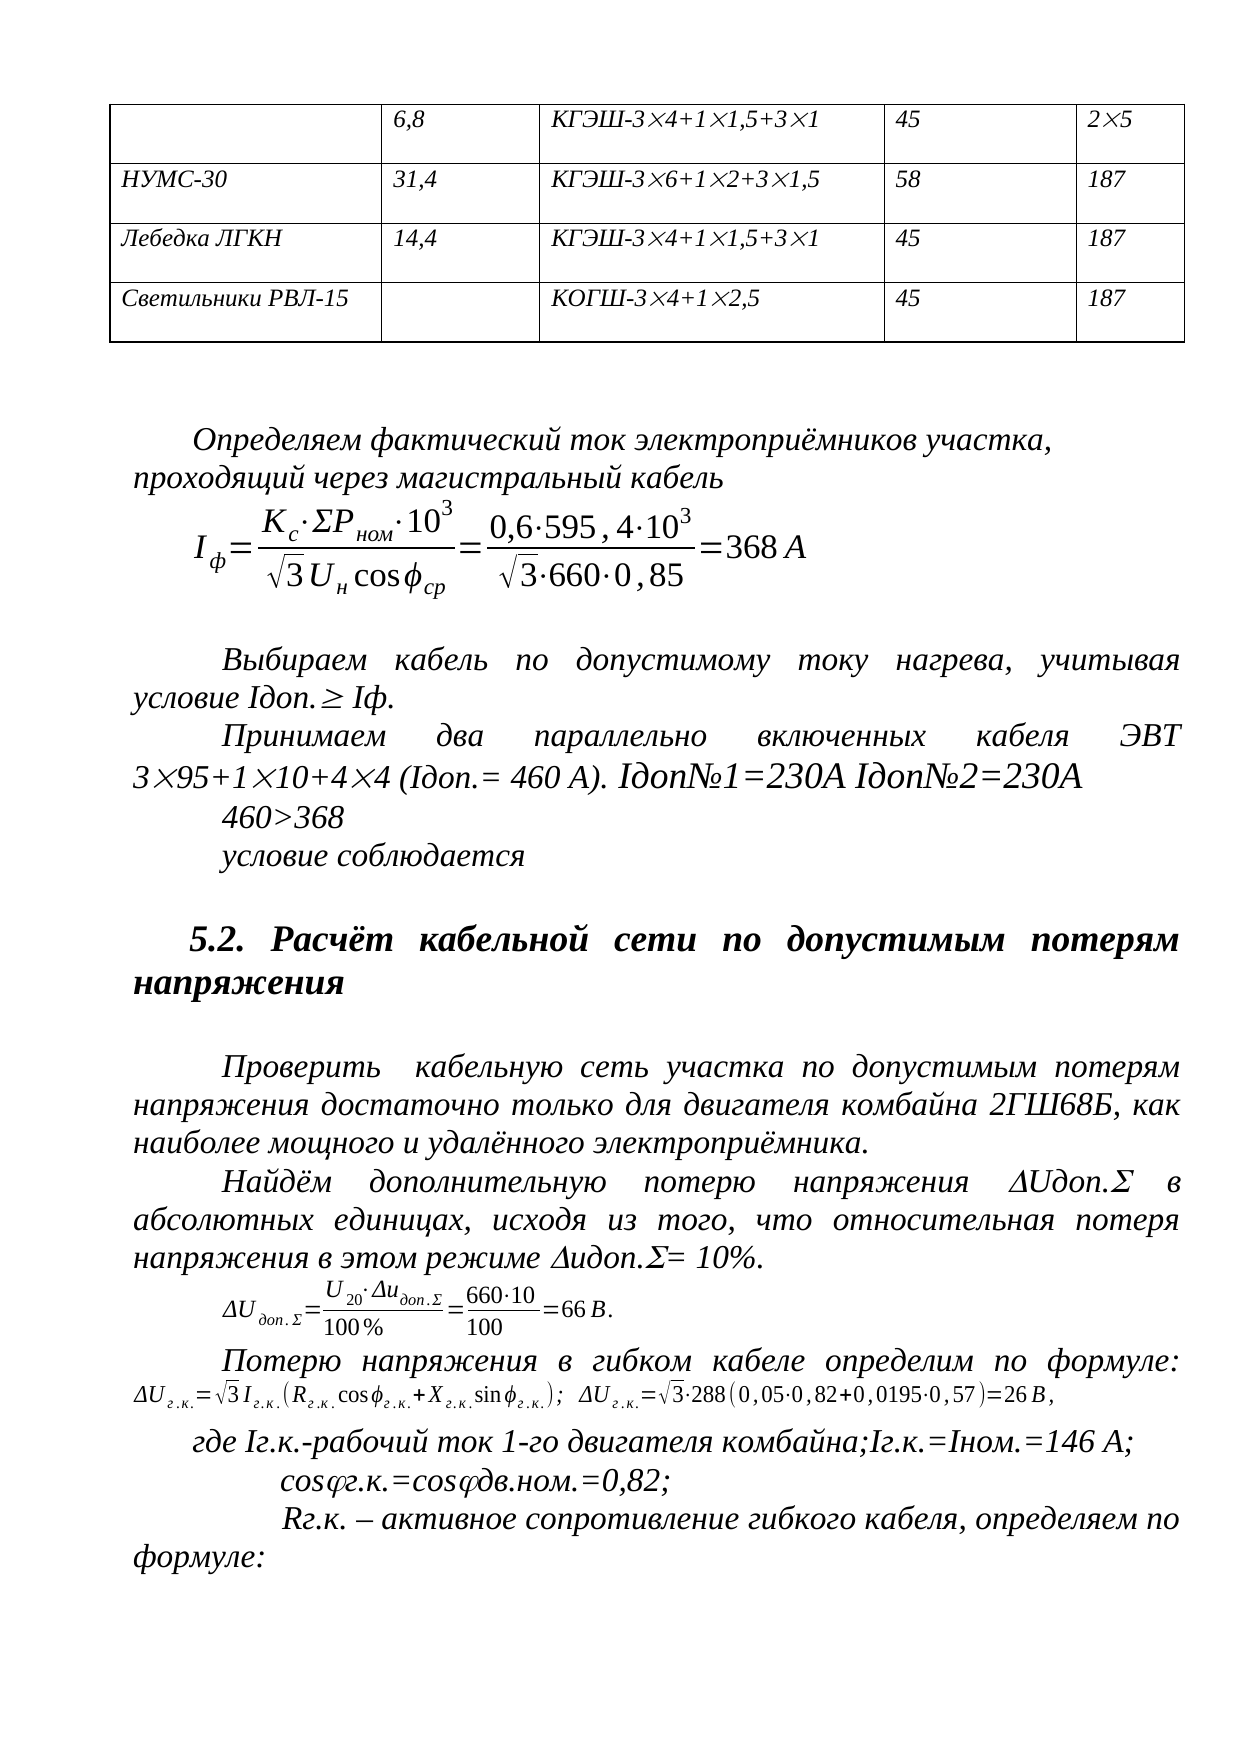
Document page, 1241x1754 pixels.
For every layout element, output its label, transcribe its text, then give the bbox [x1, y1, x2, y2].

table_cell 31,4 [382, 164, 539, 222]
table_cell 14,4 [382, 224, 539, 282]
text Проверить кабельную сеть участка по допустимым потерям напряжения достаточно только для двигателя комбайна 2ГШ68Б, как наиболее мощного и удалённого электроприёмника. [133, 1046, 1181, 1161]
table_cell 45 [885, 105, 1076, 163]
text условие соблюдается [133, 835, 1181, 873]
table_cell 25 [1077, 105, 1184, 163]
table_cell [382, 283, 539, 341]
table_cell КГЭШ-34+11,5+31 [540, 224, 884, 282]
text Определяем фактический ток электроприёмников участка, проходящий через магистральный кабель [133, 419, 1181, 496]
text Найдём дополнительную потерю напряжения Uдоп. в абсолютных единицах, исходя из того, что относительная потеря напряжения в этом режиме uдоп.= 10%. [133, 1161, 1181, 1276]
table_cell 187 [1077, 283, 1184, 341]
table_cell Светильники РВЛ-15 [111, 283, 381, 341]
table_cell 45 [885, 283, 1076, 341]
text Принимаем два параллельно включенных кабеля ЭВТ 395+110+44 (Iдоп.= 460 А). Iдоп№1=230А Iдоп№2=230А [133, 715, 1181, 797]
table_cell 187 [1077, 164, 1184, 222]
text Выбираем кабель по допустимому току нагрева, учитывая условие Iдоп. Iф. [133, 639, 1181, 715]
table_cell КГЭШ-34+11,5+31 [540, 105, 884, 163]
text 5.2. Расчёт кабельной сети по допустимым потерям напряжения [133, 917, 1181, 1003]
table_cell НУМС-30 [111, 164, 381, 222]
table_cell КГЭШ-36+12+31,5 [540, 164, 884, 222]
table_cell КОГШ-34+12,5 [540, 283, 884, 341]
text Rг.к. – активное сопротивление гибкого кабеля, определяем по формуле: [133, 1498, 1181, 1575]
text cosг.к.=cosдв.ном.=0,82; [133, 1460, 1181, 1498]
text 460>368 [133, 797, 1181, 835]
table_cell 45 [885, 224, 1076, 282]
table_cell Лебедка ЛГКН [111, 224, 381, 282]
table_cell [111, 105, 381, 163]
text Потерю напряжения в гибком кабеле определим по формуле: [133, 1340, 1181, 1422]
table_cell 187 [1077, 224, 1184, 282]
table_cell 58 [885, 164, 1076, 222]
text где Iг.к.-рабочий ток 1-го двигателя комбайна;Iг.к.=Iном.=146 А; [133, 1422, 1181, 1460]
table_cell 6,8 [382, 105, 539, 163]
